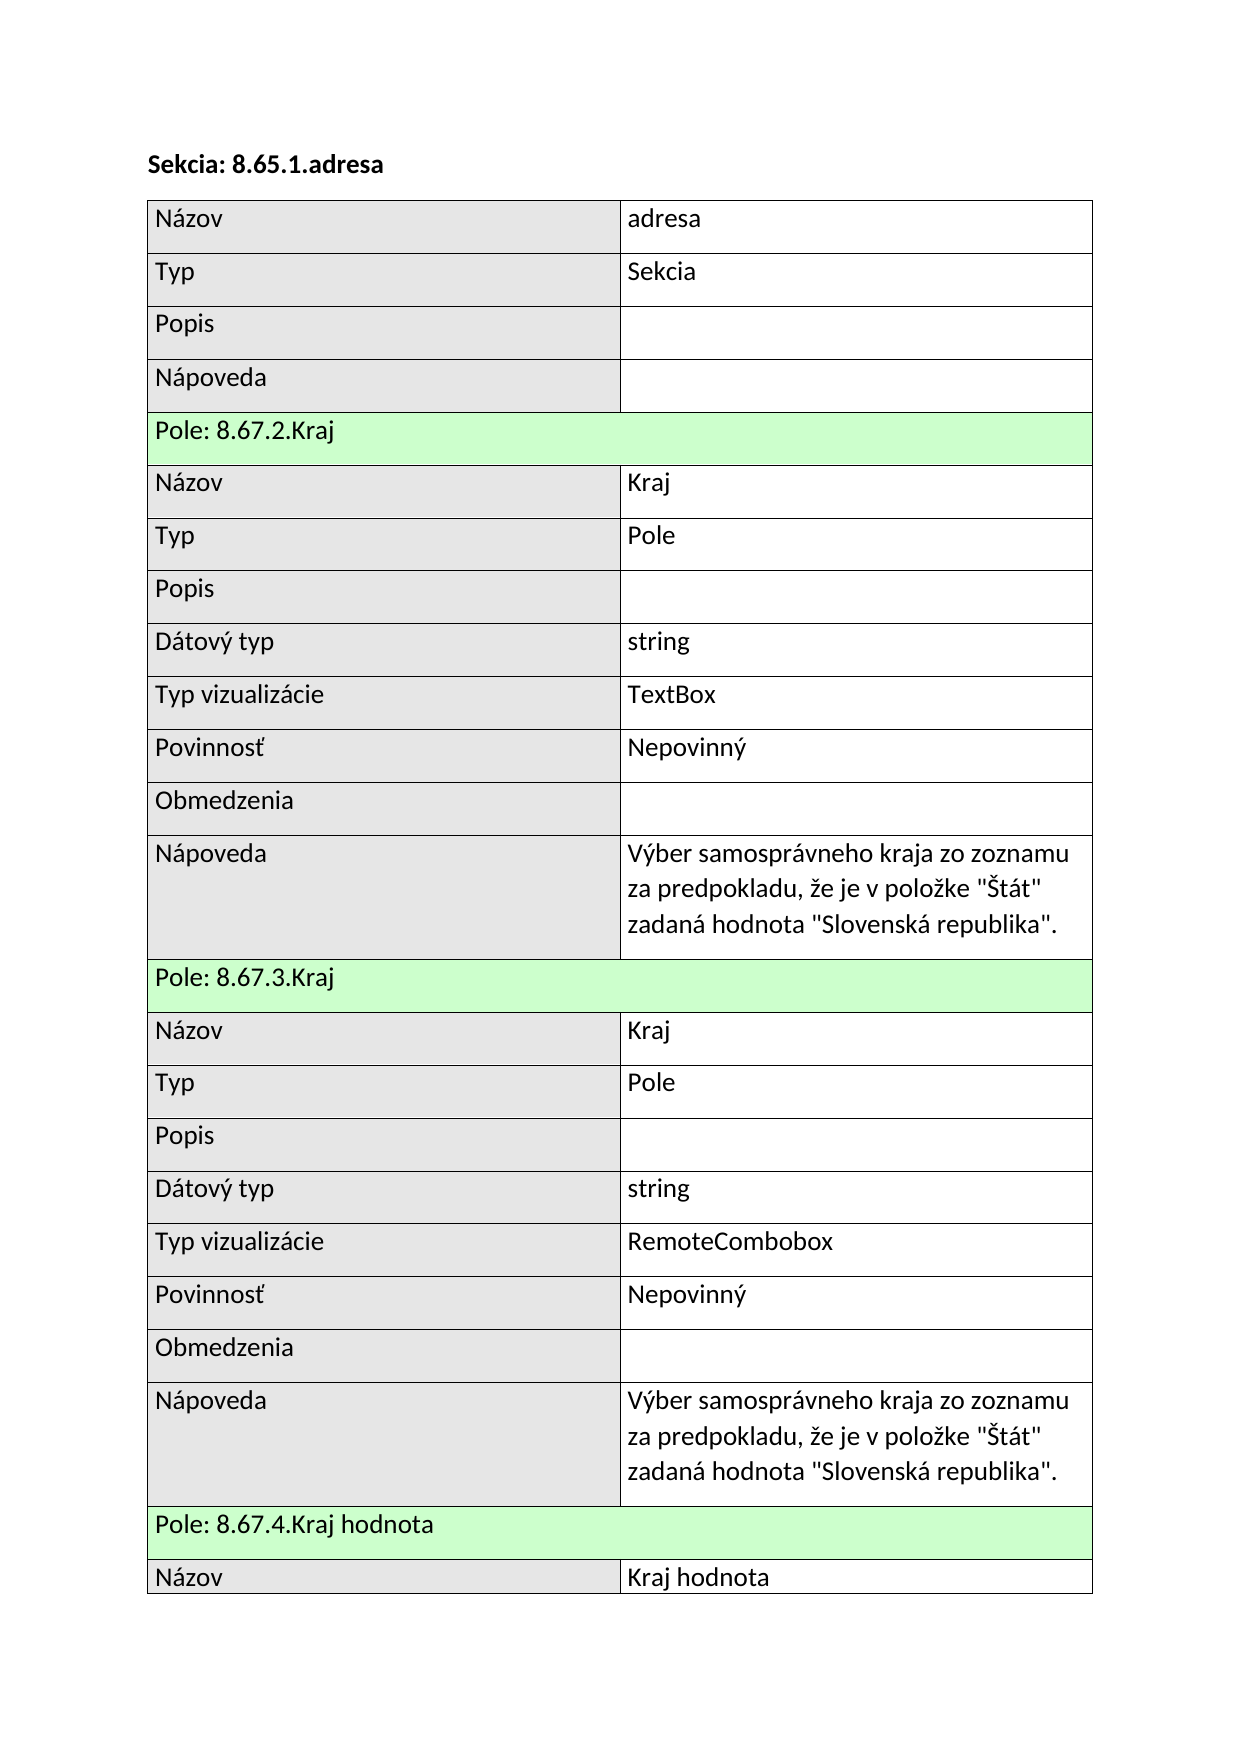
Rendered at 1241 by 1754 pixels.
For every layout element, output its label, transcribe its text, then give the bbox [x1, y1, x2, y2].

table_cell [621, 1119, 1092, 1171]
text Sekcia: 8.65.1.adresa [148, 148, 1093, 181]
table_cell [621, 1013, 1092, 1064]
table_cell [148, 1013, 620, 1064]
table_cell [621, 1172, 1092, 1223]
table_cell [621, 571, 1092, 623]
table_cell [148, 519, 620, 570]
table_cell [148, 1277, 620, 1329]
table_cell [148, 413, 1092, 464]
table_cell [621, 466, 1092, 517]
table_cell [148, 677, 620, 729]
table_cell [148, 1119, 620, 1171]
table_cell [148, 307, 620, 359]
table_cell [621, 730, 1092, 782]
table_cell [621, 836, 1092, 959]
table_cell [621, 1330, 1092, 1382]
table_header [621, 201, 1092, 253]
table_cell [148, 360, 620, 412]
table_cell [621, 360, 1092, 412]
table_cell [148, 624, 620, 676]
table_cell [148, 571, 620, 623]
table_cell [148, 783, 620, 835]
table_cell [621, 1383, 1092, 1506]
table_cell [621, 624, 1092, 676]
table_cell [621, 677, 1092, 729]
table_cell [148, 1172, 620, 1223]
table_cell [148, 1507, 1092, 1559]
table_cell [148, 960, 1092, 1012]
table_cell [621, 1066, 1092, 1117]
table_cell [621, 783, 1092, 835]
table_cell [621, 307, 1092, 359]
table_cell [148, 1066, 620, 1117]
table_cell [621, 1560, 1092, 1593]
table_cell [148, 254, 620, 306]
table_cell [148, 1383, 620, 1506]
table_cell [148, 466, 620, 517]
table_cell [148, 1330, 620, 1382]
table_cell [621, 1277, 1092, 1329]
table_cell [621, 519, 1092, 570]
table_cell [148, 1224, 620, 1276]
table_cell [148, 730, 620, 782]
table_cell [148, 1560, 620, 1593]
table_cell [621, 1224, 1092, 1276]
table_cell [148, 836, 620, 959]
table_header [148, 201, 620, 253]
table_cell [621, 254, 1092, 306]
